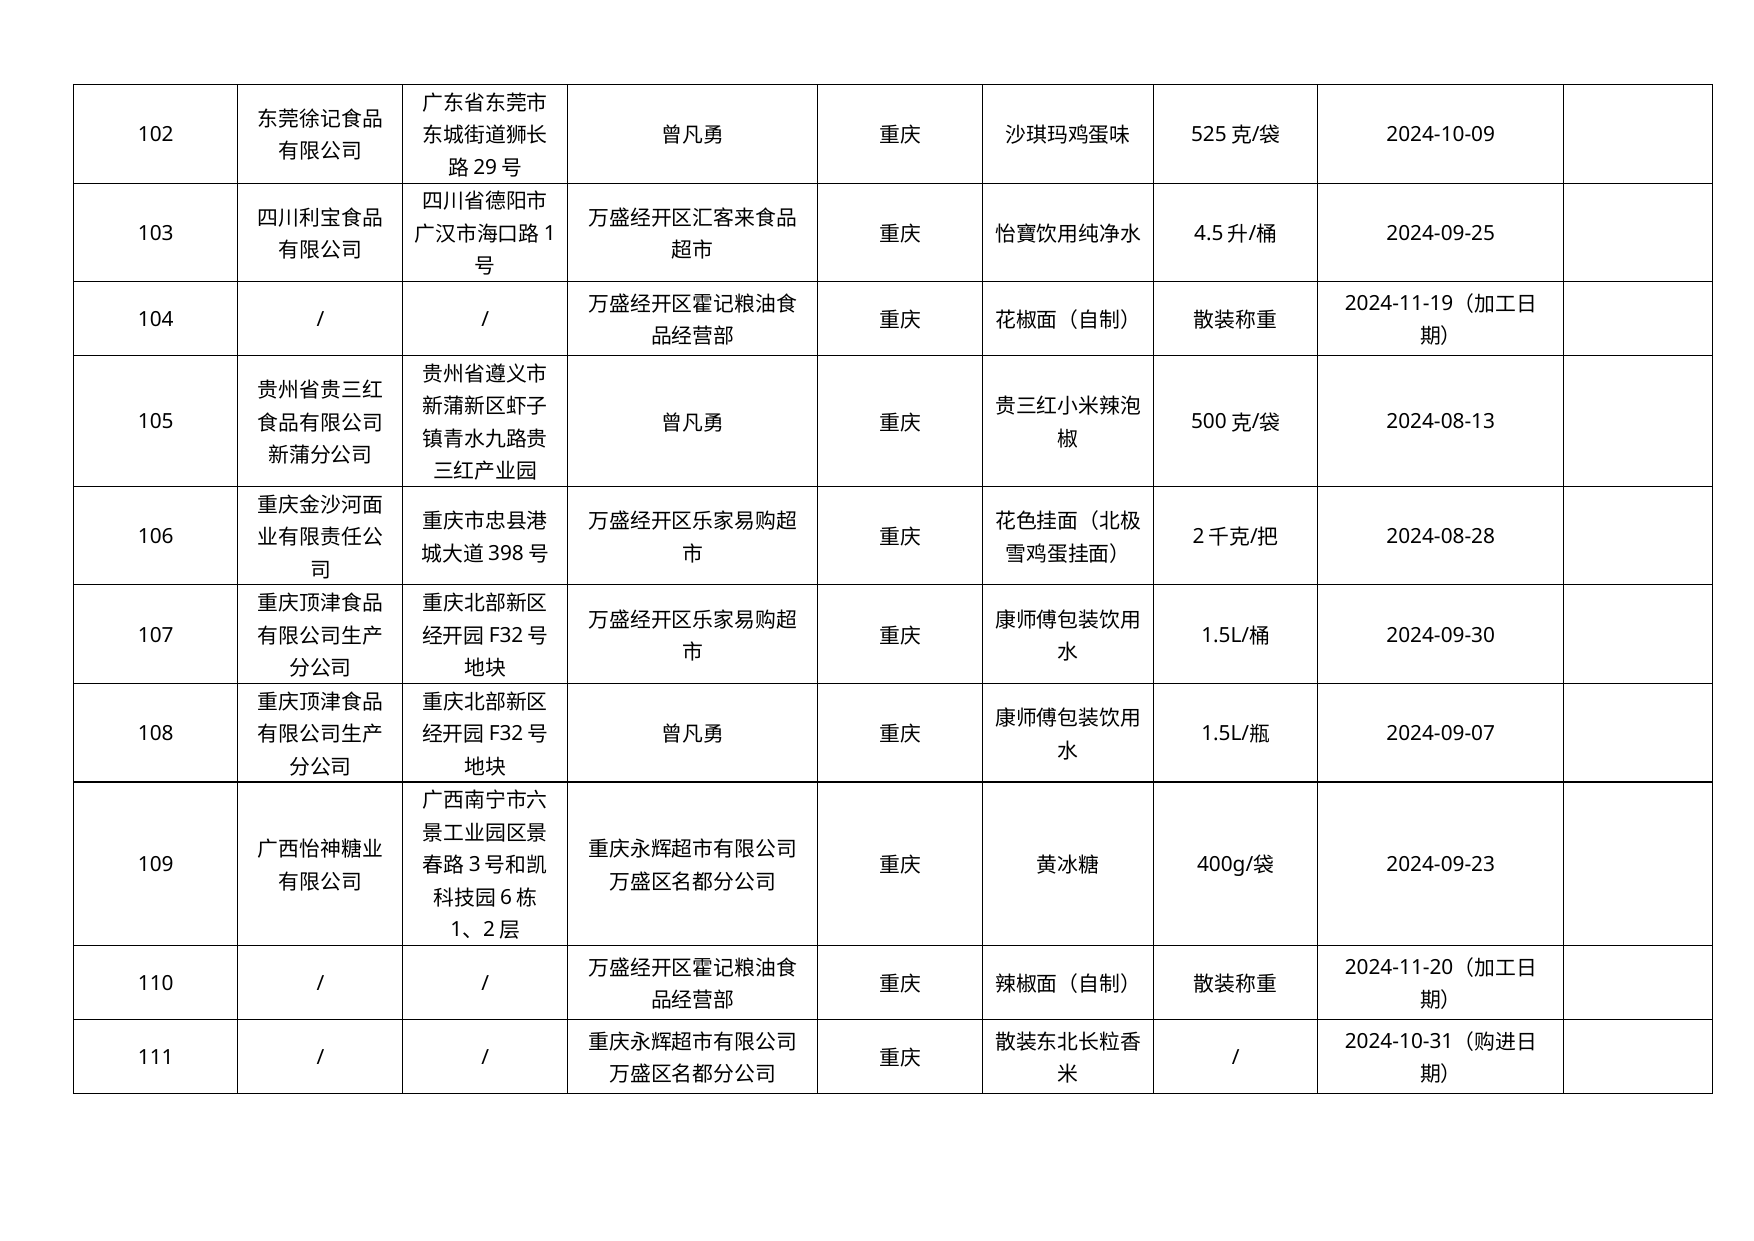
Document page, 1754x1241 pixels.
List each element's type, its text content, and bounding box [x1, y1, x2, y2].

table_cell 重庆 [818, 946, 982, 1019]
table_cell 2024-10-09 [1318, 85, 1563, 182]
table_cell 110 [74, 946, 237, 1019]
table_cell 525克/袋 [1154, 85, 1317, 182]
table_cell 康师傅包装饮用水 [983, 684, 1153, 781]
table_cell [1564, 282, 1712, 355]
table_cell 万盛经开区乐家易购超市 [568, 487, 817, 584]
table_cell 万盛经开区汇客来食品超市 [568, 184, 817, 281]
table_cell 1.5L/瓶 [1154, 684, 1317, 781]
table_cell 四川省德阳市广汉市海口路1号 [403, 184, 567, 281]
table_cell 康师傅包装饮用水 [983, 585, 1153, 683]
table_cell / [1154, 1020, 1317, 1093]
table_cell 400g/袋 [1154, 783, 1317, 945]
table_cell [1564, 585, 1712, 683]
table_cell 重庆永辉超市有限公司万盛区名都分公司 [568, 1020, 817, 1093]
table_cell 曾凡勇 [568, 85, 817, 182]
table_cell 重庆 [818, 783, 982, 945]
table_cell 重庆 [818, 282, 982, 355]
table_cell 2024-09-23 [1318, 783, 1563, 945]
table_cell 109 [74, 783, 237, 945]
table_cell 重庆 [818, 184, 982, 281]
table_cell 102 [74, 85, 237, 182]
table_cell 万盛经开区霍记粮油食品经营部 [568, 282, 817, 355]
table_cell 重庆 [818, 684, 982, 781]
table_cell 花椒面（自制） [983, 282, 1153, 355]
table_cell 2024-08-13 [1318, 356, 1563, 486]
table_cell 辣椒面（自制） [983, 946, 1153, 1019]
table_cell 重庆 [818, 356, 982, 486]
table_cell [1564, 946, 1712, 1019]
table_cell 广西怡神糖业有限公司 [238, 783, 402, 945]
table_cell 重庆 [818, 1020, 982, 1093]
table_cell 4.5升/桶 [1154, 184, 1317, 281]
table_cell 2024-09-30 [1318, 585, 1563, 683]
table_cell 贵州省贵三红食品有限公司新蒲分公司 [238, 356, 402, 486]
table_cell 万盛经开区乐家易购超市 [568, 585, 817, 683]
table_cell 重庆市忠县港城大道398号 [403, 487, 567, 584]
table_cell 111 [74, 1020, 237, 1093]
table_cell 散装东北长粒香米 [983, 1020, 1153, 1093]
table_cell 106 [74, 487, 237, 584]
table_cell 花色挂面（北极雪鸡蛋挂面） [983, 487, 1153, 584]
table_cell 500克/袋 [1154, 356, 1317, 486]
table_cell 103 [74, 184, 237, 281]
table_cell [1564, 184, 1712, 281]
table_cell 2024-11-20（加工日期） [1318, 946, 1563, 1019]
table_cell / [238, 946, 402, 1019]
table_cell 贵州省遵义市新蒲新区虾子镇青水九路贵三红产业园 [403, 356, 567, 486]
table_cell / [403, 282, 567, 355]
table_cell 四川利宝食品有限公司 [238, 184, 402, 281]
table_cell 散装称重 [1154, 946, 1317, 1019]
table_cell 万盛经开区霍记粮油食品经营部 [568, 946, 817, 1019]
table_cell 重庆顶津食品有限公司生产分公司 [238, 585, 402, 683]
table_cell 2024-09-07 [1318, 684, 1563, 781]
table_cell 散装称重 [1154, 282, 1317, 355]
table_cell 重庆 [818, 585, 982, 683]
table_cell 重庆北部新区经开园F32号地块 [403, 684, 567, 781]
table_cell / [403, 1020, 567, 1093]
table_cell 贵三红小米辣泡椒 [983, 356, 1153, 486]
table_cell 广东省东莞市东城街道狮长路29号 [403, 85, 567, 182]
table_cell 2024-11-19（加工日期） [1318, 282, 1563, 355]
table_cell 107 [74, 585, 237, 683]
table_cell [1564, 487, 1712, 584]
table_cell 重庆 [818, 487, 982, 584]
table_cell / [238, 1020, 402, 1093]
table_cell 108 [74, 684, 237, 781]
table_cell 重庆顶津食品有限公司生产分公司 [238, 684, 402, 781]
table_cell 2千克/把 [1154, 487, 1317, 584]
table_cell 东莞徐记食品有限公司 [238, 85, 402, 182]
table_cell 重庆永辉超市有限公司万盛区名都分公司 [568, 783, 817, 945]
table_cell 2024-10-31（购进日期） [1318, 1020, 1563, 1093]
table_cell 2024-08-28 [1318, 487, 1563, 584]
table_cell 重庆 [818, 85, 982, 182]
table_cell 怡寶饮用纯净水 [983, 184, 1153, 281]
table_cell 1.5L/桶 [1154, 585, 1317, 683]
table_cell / [403, 946, 567, 1019]
table_cell 黄冰糖 [983, 783, 1153, 945]
table_cell 广西南宁市六景工业园区景春路3号和凯科技园6栋1、2层 [403, 783, 567, 945]
table_cell / [238, 282, 402, 355]
table_cell [1564, 684, 1712, 781]
table_cell 重庆金沙河面业有限责任公司 [238, 487, 402, 584]
table_cell 重庆北部新区经开园F32号地块 [403, 585, 567, 683]
table_cell [1564, 1020, 1712, 1093]
table_cell [1564, 356, 1712, 486]
table_cell [1564, 783, 1712, 945]
table_cell 曾凡勇 [568, 356, 817, 486]
table_cell 2024-09-25 [1318, 184, 1563, 281]
table_cell 105 [74, 356, 237, 486]
table_cell 曾凡勇 [568, 684, 817, 781]
table_cell 104 [74, 282, 237, 355]
table_cell 沙琪玛鸡蛋味 [983, 85, 1153, 182]
table_cell [1564, 85, 1712, 182]
